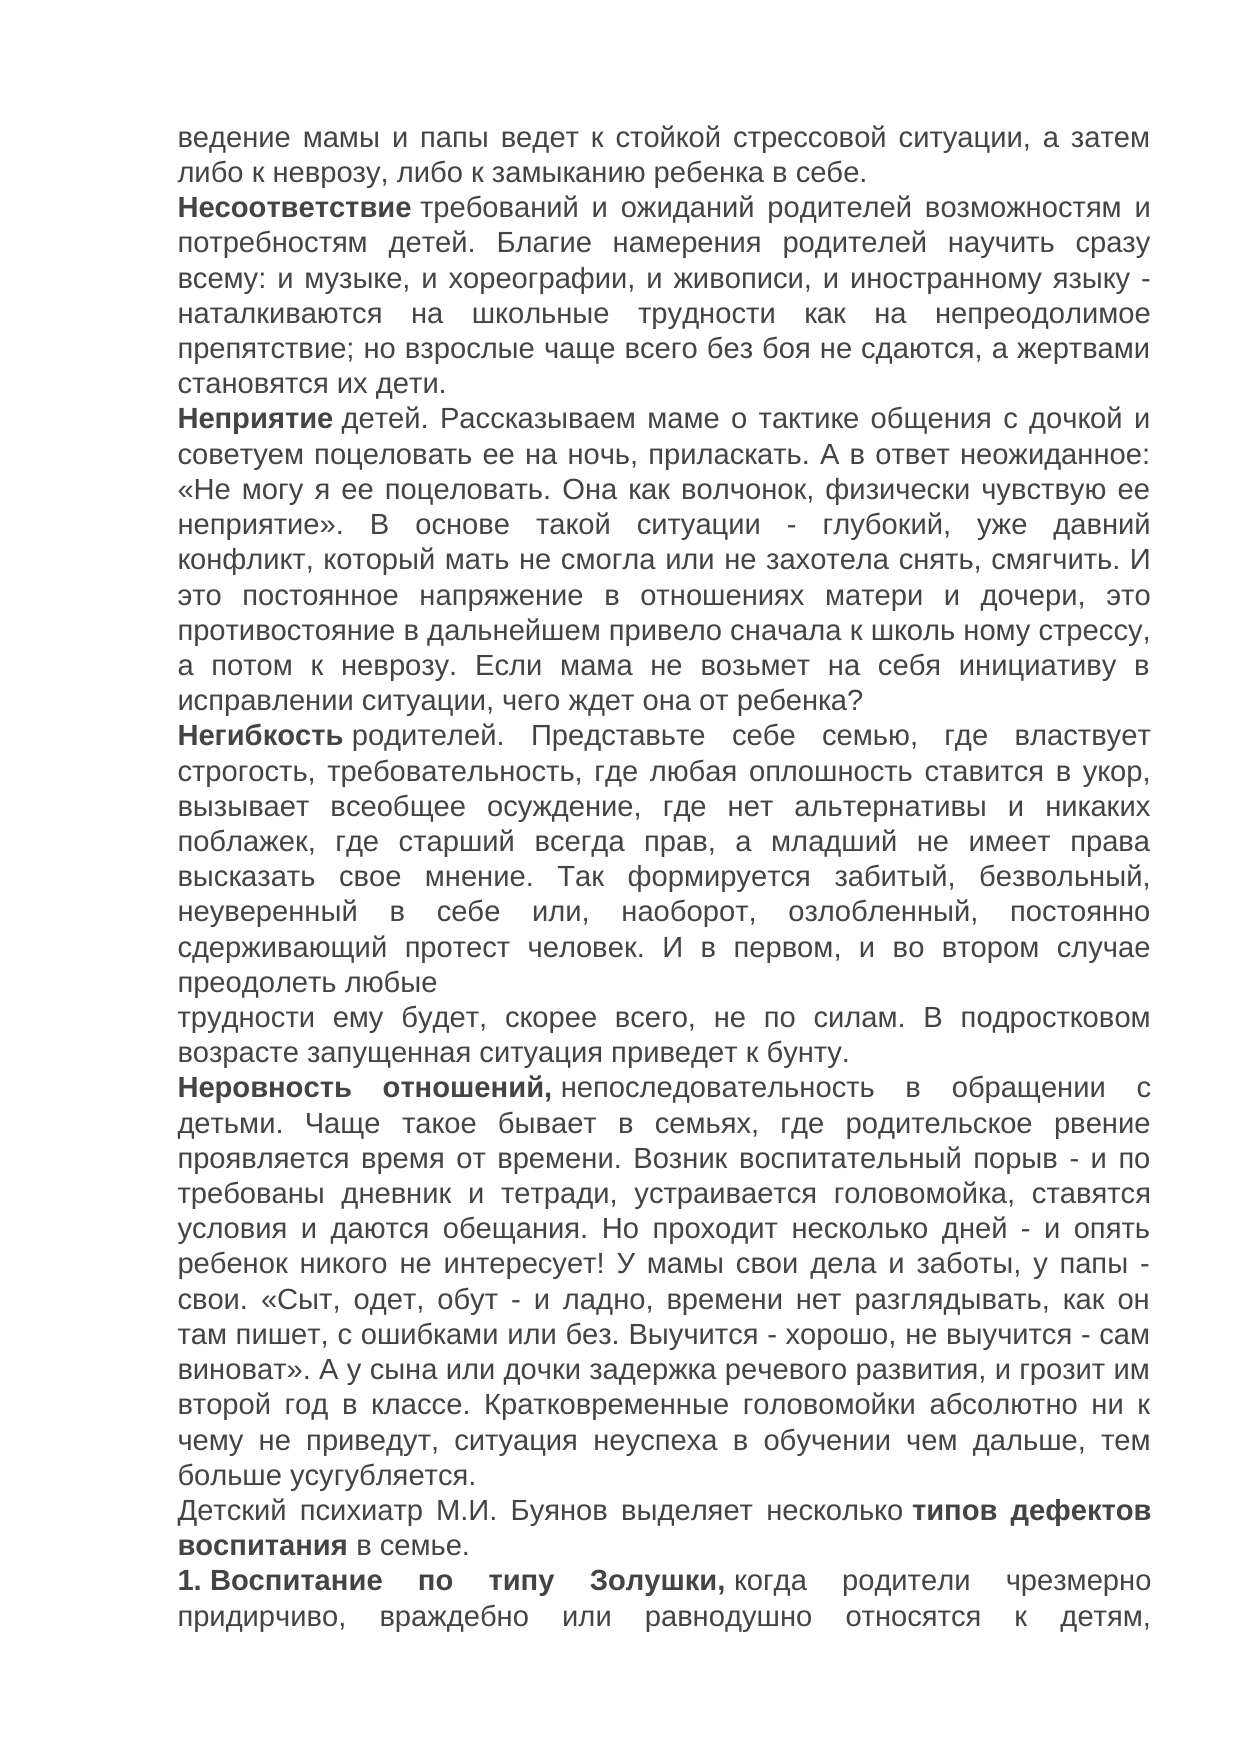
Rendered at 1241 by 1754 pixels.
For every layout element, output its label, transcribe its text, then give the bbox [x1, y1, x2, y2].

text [177, 118, 1152, 188]
text Детский психиатр М.И. Буянов выделяет несколько типов дефектов воспитания в семье. [177, 1491, 1152, 1562]
text Несоответствие требований и ожиданий родителей возможностям и потребностям детей. Благие намерения родителей научить сразу всему: и музыке, и хореографии, и живописи, и иностранному языку - наталкиваются на школьные трудности как на непреодолимое препятствие; но взрослые чаще всего без боя не сдаются, а жертвами становятся их дети. [177, 188, 1152, 400]
text трудности ему будет, скорее всего, не по силам. В подростковом возрасте запущенная ситуация приведет к бунту. [177, 998, 1152, 1069]
text Негибкость родителей. Представьте себе семью, где властвует строгость, требовательность, где любая оплошность ставится в укор, вызывает всеобщее осуждение, где нет альтернативы и никаких поблажек, где старший всегда прав, а младший не имеет права высказать свое мнение. Так формируется забитый, безвольный, неуверенный в себе или, наоборот, озлобленный, постоянно сдерживающий протест человек. И в первом, и во втором случае преодолеть любые [177, 717, 1152, 998]
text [177, 1562, 1152, 1632]
text Неровность отношений, непоследовательность в обращении с детьми. Чаще такое бывает в семьях, где родительское рвение проявляется время от времени. Возник воспитательный порыв - и по требованы дневник и тетради, устраивается головомойка, ставятся условия и даются обещания. Но проходит несколько дней - и опять ребенок никого не интересует! У мамы свои дела и заботы, у папы - свои. «Сыт, одет, обут - и ладно, времени нет разглядывать, как он там пишет, с ошибками или без. Выучится - хорошо, не выучится - сам виноват». А у сына или дочки задержка речевого развития, и грозит им второй год в классе. Кратковременные головомойки абсолютно ни к чему не приведут, ситуация неуспеха в обучении чем дальше, тем больше усугубляется. [177, 1069, 1152, 1491]
text Неприятие детей. Рассказываем маме о тактике общения с дочкой и советуем поцеловать ее на ночь, приласкать. А в ответ неожиданное: «Не могу я ее поцеловать. Она как волчонок, физически чувствую ее неприятие». В основе такой ситуации - глубокий, уже давний конфликт, который мать не смогла или не захотела снять, смягчить. И это постоянное напряжение в отношениях матери и дочери, это противостояние в дальнейшем привело сначала к школь ному стрессу, а потом к неврозу. Если мама не возьмет на себя инициативу в исправлении ситуации, чего ждет она от ребенка? [177, 400, 1152, 717]
